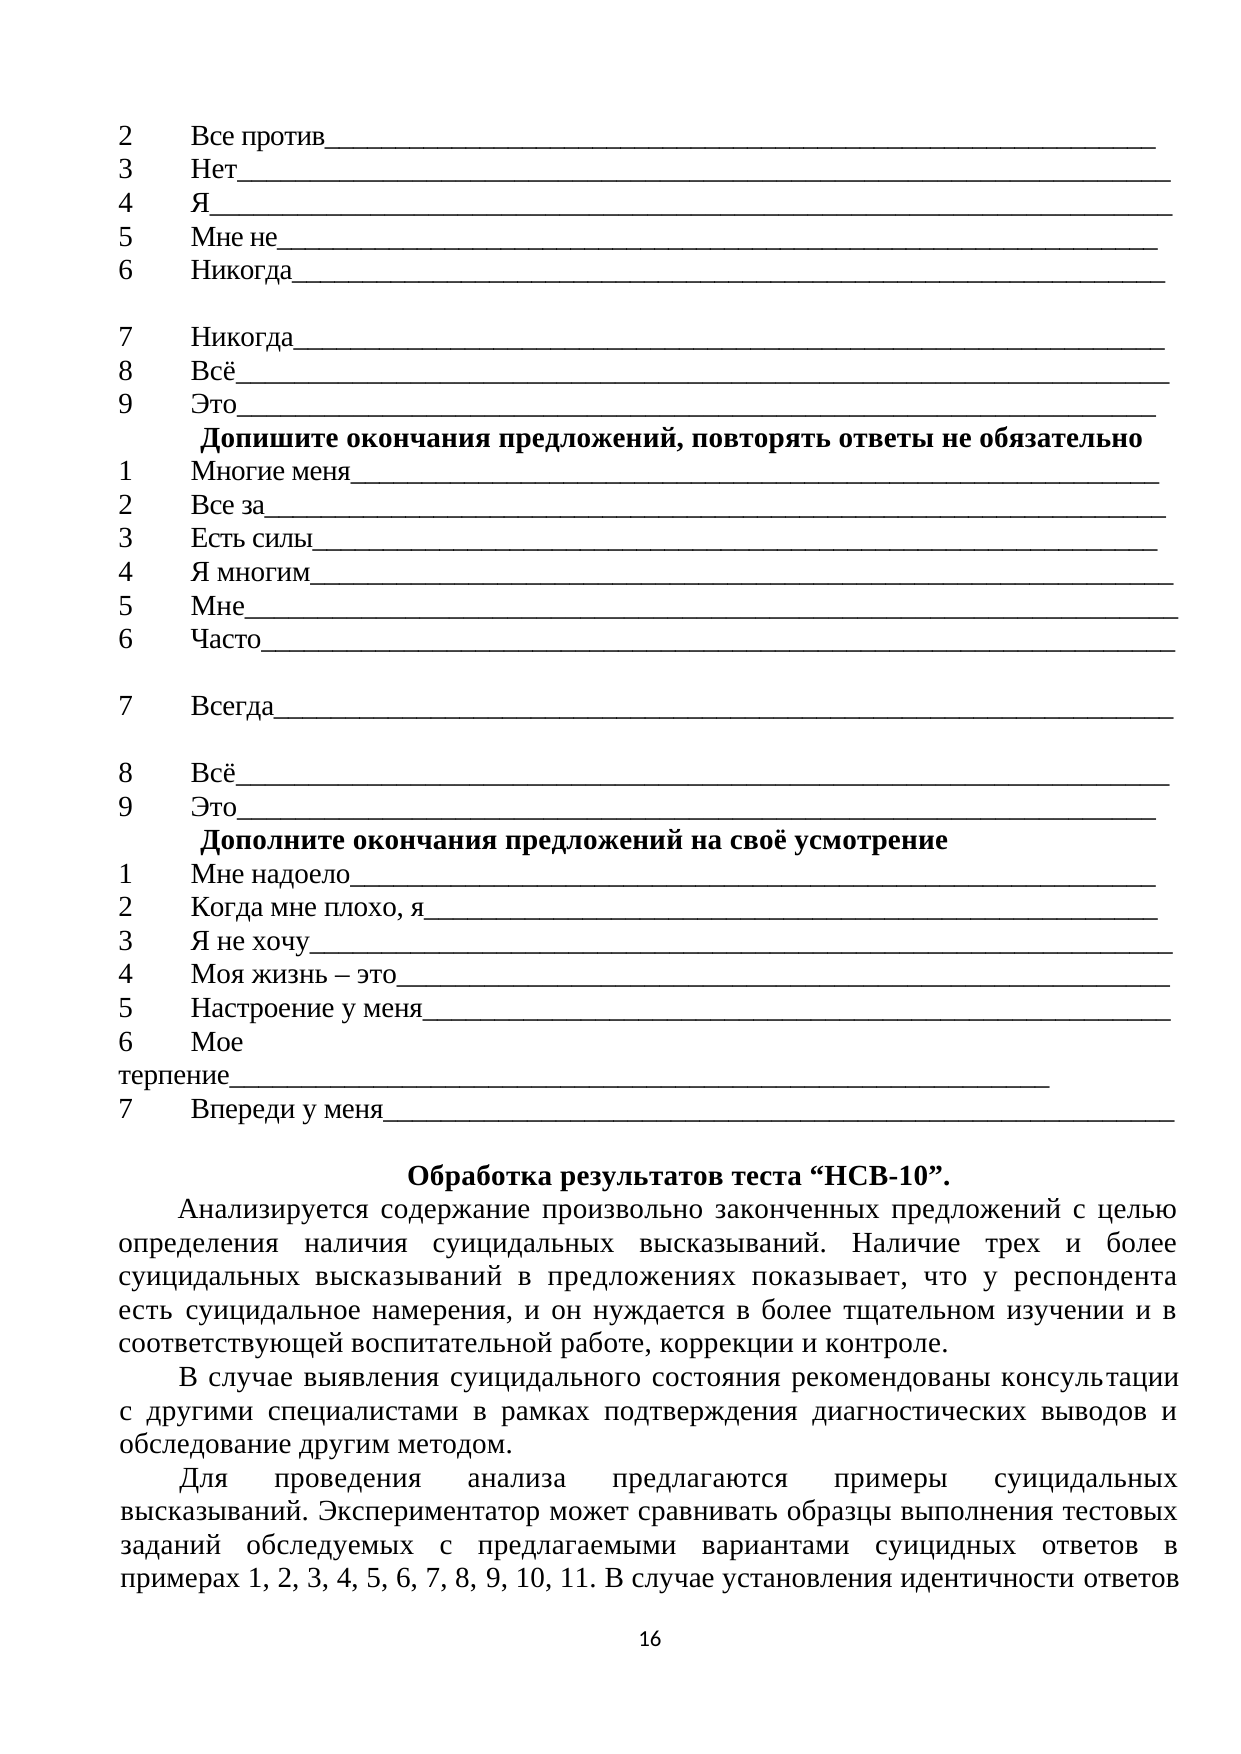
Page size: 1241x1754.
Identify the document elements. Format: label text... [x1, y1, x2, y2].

text 9 Это_______________________________________________________________ [118, 789, 1181, 822]
text Дополните окончания предложений на своё усмотрение [118, 822, 1181, 856]
text 8 Всё________________________________________________________________ [118, 353, 1181, 386]
text 2 Все за________________________________________________________________ [118, 487, 1181, 521]
text Анализируется содержание произвольно законченных предложений с целью определения наличия суицидальных высказываний. Наличие трех и более суицидальных высказываний в предложениях показывает, что у респондента есть суицидальное намерения, и он нуждается в более тщательном изучении и в соответствующей воспитательной работе, коррекции и контроле. [118, 1191, 1179, 1359]
text 5 Мне не_______________________________________________________________ [118, 219, 1181, 252]
text 4 Я__________________________________________________________________ [118, 185, 1181, 219]
text 7 Никогда_____________________________________________________________ [118, 319, 1181, 353]
text 2 Когда мне плохо, я___________________________________________________ [118, 889, 1181, 923]
text 1 Мне надоело________________________________________________________ [118, 856, 1181, 889]
text 3 Я не хочу____________________________________________________________ [118, 923, 1181, 957]
text 9 Это_______________________________________________________________ [118, 386, 1181, 420]
text 5 Мне________________________________________________________________ [118, 588, 1181, 621]
text В случае выявления суицидального состояния рекомендованы консультации с другими специалистами в рамках подтверждения диагностических выводов и обследование другим методом. [119, 1359, 1179, 1460]
text 2 Все против___________________________________________________________ [118, 118, 1181, 152]
text Допишите окончания предложений, повторять ответы не обязательно [118, 420, 1181, 453]
text Обработка результатов теста “НСВ-. [118, 1158, 1181, 1191]
text 1 Многие меня_________________________________________________________ [118, 453, 1181, 487]
text 4 Я многим____________________________________________________________ [118, 554, 1181, 588]
text 7 Впереди у меня_______________________________________________________ [118, 1091, 1181, 1124]
text 6 Никогда______________________________________________________________ [118, 252, 1181, 286]
text 3 Есть силы____________________________________________________________ [118, 521, 1181, 554]
text 6 Мое терпение_________________________________________________________ [118, 1024, 1181, 1091]
text 3 Нет________________________________________________________________ [118, 152, 1181, 185]
text 6 Часто________________________________________________________________ [118, 621, 1181, 655]
text 8 Всё________________________________________________________________ [118, 755, 1181, 789]
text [120, 1460, 1180, 1594]
text 7 Всегда_______________________________________________________________ [118, 688, 1181, 722]
text 4 Моя жизнь – это_____________________________________________________ [118, 957, 1181, 990]
text 5 Настроение у меня____________________________________________________ [118, 990, 1181, 1024]
